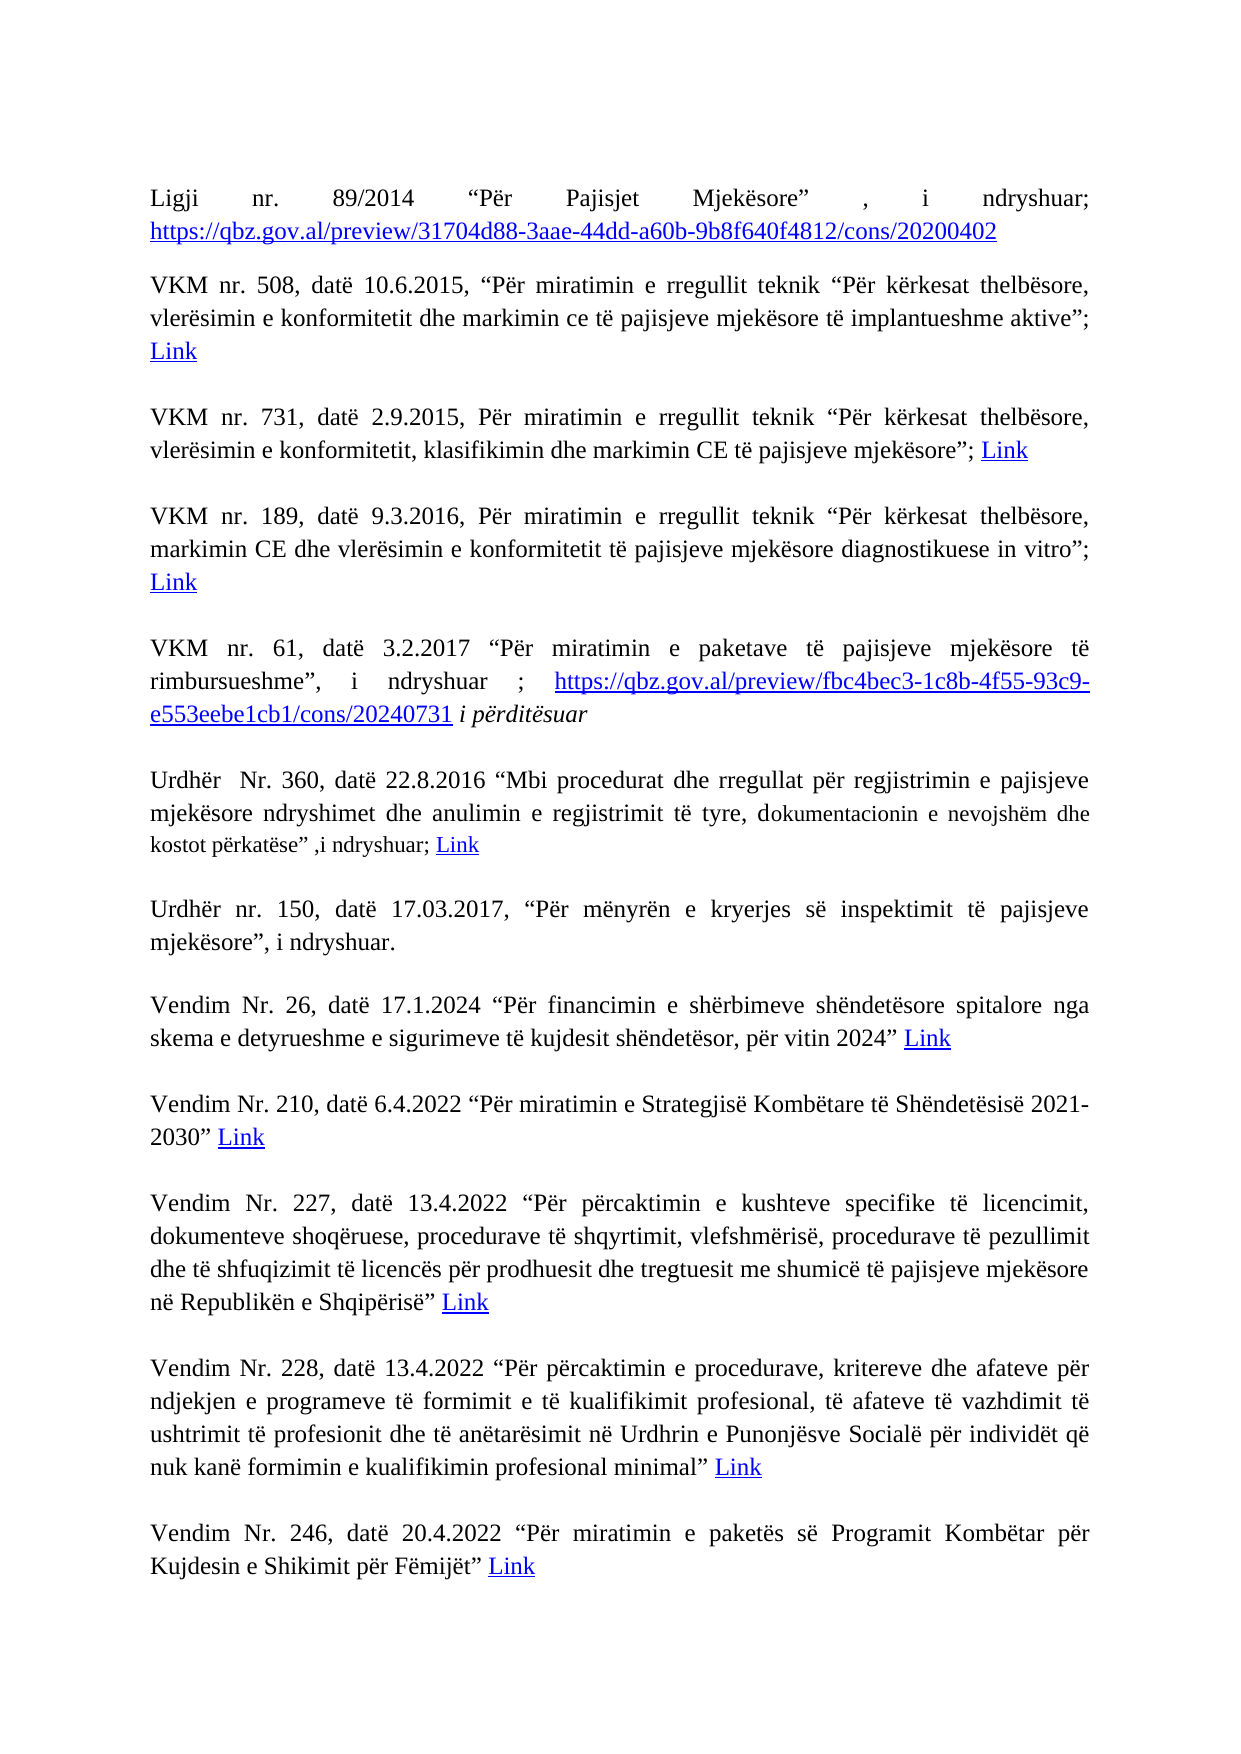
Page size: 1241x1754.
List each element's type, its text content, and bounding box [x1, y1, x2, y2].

text Urdhër nr. 150, datë 17.03.2017, “Për mënyrën e kryerjes së inspektimit të pajisjeve mjekësore”, i ndryshuar. [150, 894, 1090, 956]
text Ligji nr. 89/2014 “Për Pajisjet Mjekësore” , i ndryshuar; https://qbz.gov.al/preview/31704d88-3aae-44dd-a60b-9b8f640f4812/cons/20200402 [150, 183, 1090, 245]
text Vendim Nr. 227, datë 13.4.2022 “Për përcaktimin e kushteve specifike të licencimit, dokumenteve shoqëruese, procedurave të shqyrtimit, vlefshmërisë, procedurave të pezullimit dhe të shfuqizimit të licencës për prodhuesit dhe tregtuesit me shumicë të pajisjeve mjekësore në Republikën e Shqipërisë” Link [150, 1188, 1090, 1316]
text Urdhër Nr. 360, datë 22.8.2016 “Mbi procedurat dhe rregullat për regjistrimin e pajisjeve mjekësore ndryshimet dhe anulimin e regjistrimit të tyre, dokumentacionin e nevojshëm dhe kostot përkatëse” ,i ndryshuar; Link [150, 765, 1090, 857]
text Vendim Nr. 246, datë 20.4.2022 “Për miratimin e paketës së Programit Kombëtar për Kujdesin e Shikimit për Fëmijët” Link [150, 1518, 1090, 1579]
text VKM nr. 731, datë 2.9.2015, Për miratimin e rregullit teknik “Për kërkesat thelbësore, vlerësimin e konformitetit, klasifikimin dhe markimin CE të pajisjeve mjekësore”; Link [150, 402, 1090, 464]
text VKM nr. 189, datë 9.3.2016, Për miratimin e rregullit teknik “Për kërkesat thelbësore, markimin CE dhe vlerësimin e konformitetit të pajisjeve mjekësore diagnostikuese in vitro”; Link [150, 501, 1090, 596]
text VKM nr. 61, datë 3.2.2017 “Për miratimin e paketave të pajisjeve mjekësore të rimbursueshme”, i ndryshuar ; https://qbz.gov.al/preview/fbc4bec3-1c8b-4f55-93c9-e553eebe1cb1/cons/20240731 i përditësuar [150, 633, 1090, 728]
text Vendim Nr. 26, datë 17.1.2024 “Për financimin e shërbimeve shëndetësore spitalore nga skema e detyrueshme e sigurimeve të kujdesit shëndetësor, për vitin 2024” Link [150, 990, 1090, 1052]
text Vendim Nr. 228, datë 13.4.2022 “Për përcaktimin e procedurave, kritereve dhe afateve për ndjekjen e programeve të formimit e të kualifikimit profesional, të afateve të vazhdimit të ushtrimit të profesionit dhe të anëtarësimit në Urdhrin e Punonjësve Socialë për individët që nuk kanë formimin e kualifikimin profesional minimal” Link [150, 1353, 1090, 1481]
text Vendim Nr. 210, datë 6.4.2022 “Për miratimin e Strategjisë Kombëtare të Shëndetësisë 2021-2030” Link [150, 1089, 1090, 1151]
text VKM nr. 508, datë 10.6.2015, “Për miratimin e rregullit teknik “Për kërkesat thelbësore, vlerësimin e konformitetit dhe markimin ce të pajisjeve mjekësore të implantueshme aktive”; Link [150, 270, 1090, 365]
